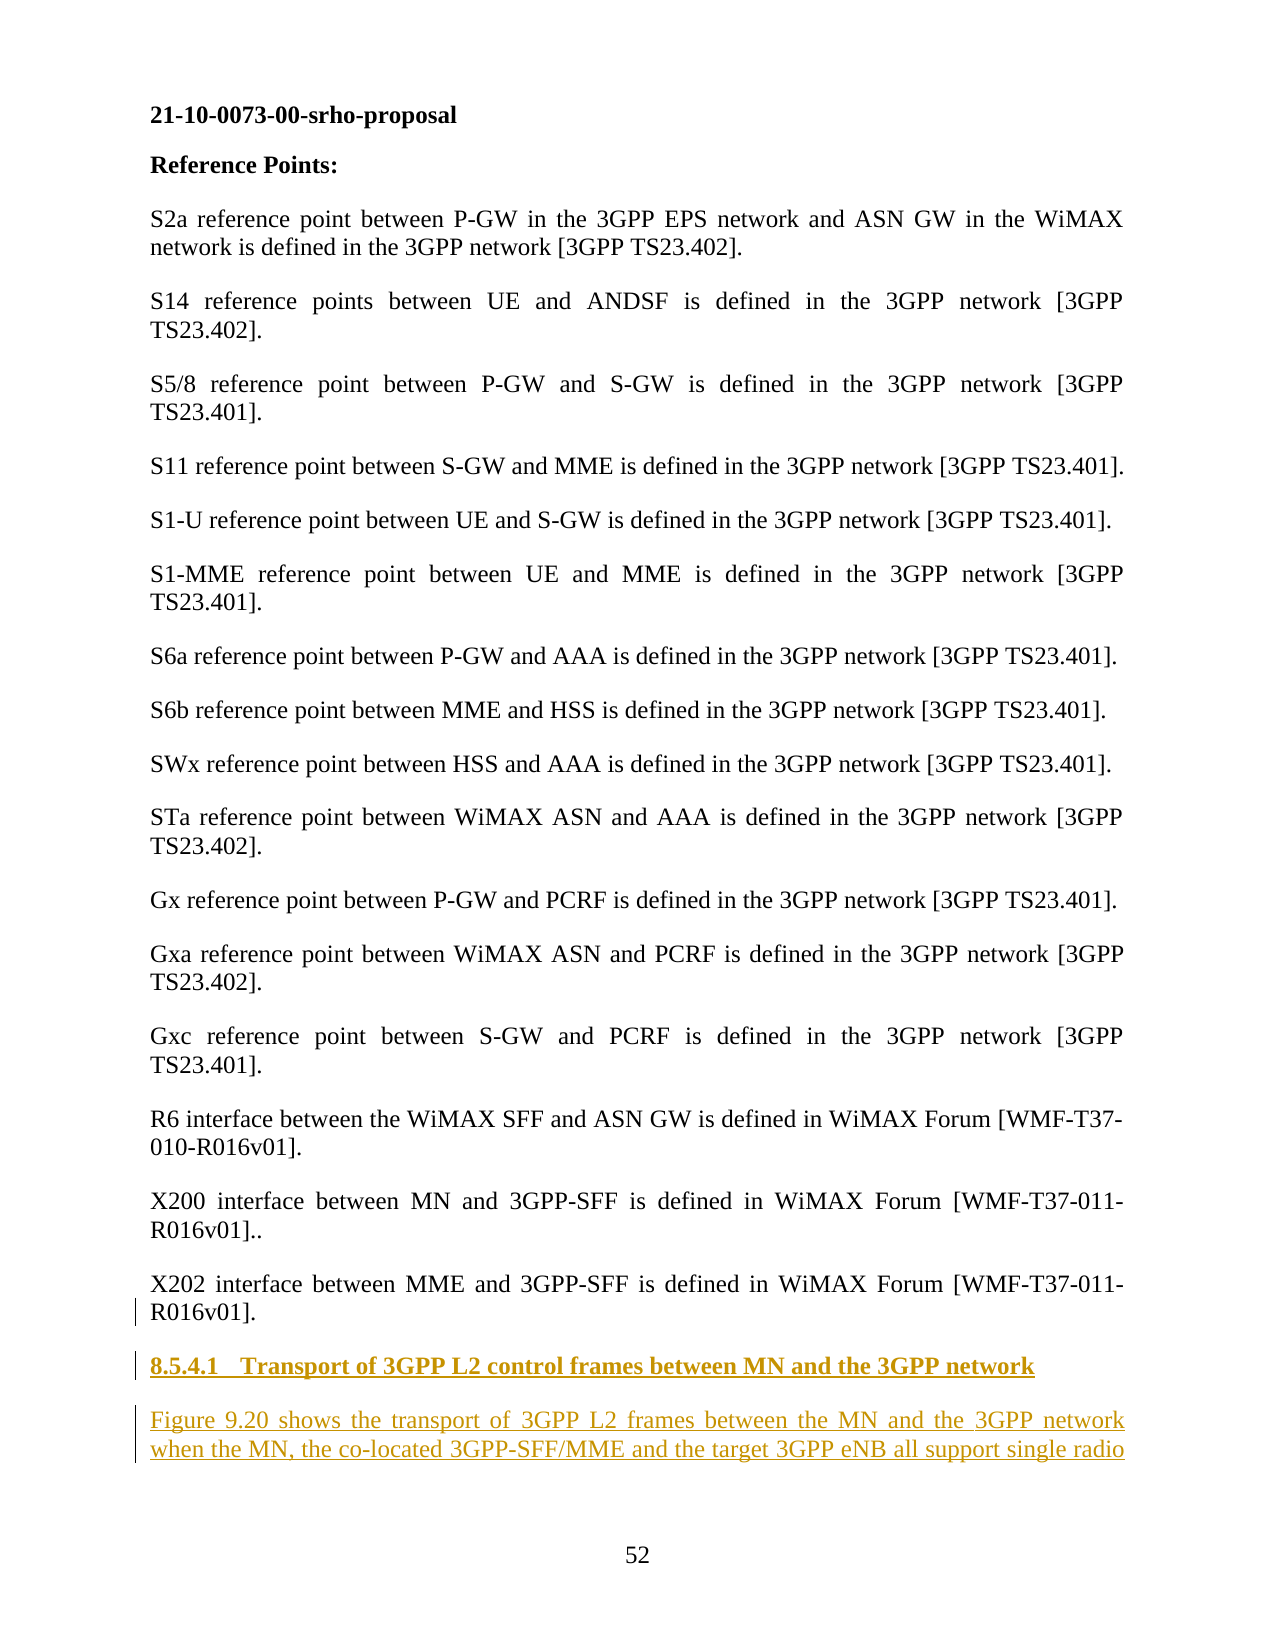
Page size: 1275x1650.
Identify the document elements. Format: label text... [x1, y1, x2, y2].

text S6a reference point between P-GW and AAA is defined in the 3GPP network [3GPP TS23.401]. [150, 641, 1125, 670]
text Gxc reference point between S-GW and PCRF is defined in the 3GPP network [3GPP TS23.401]. [150, 1021, 1125, 1079]
text R6 interface between the WiMAX SFF and ASN GW is defined in WiMAX Forum [WMF-T37-010-R016v01]. [150, 1104, 1125, 1161]
text X200 interface between MN and 3GPP-SFF is defined in WiMAX Forum [WMF-T37-011-R016v01].. [150, 1186, 1125, 1244]
text S11 reference point between S-GW and MME is defined in the 3GPP network [3GPP TS23.401]. [150, 451, 1125, 480]
text STa reference point between WiMAX ASN and AAA is defined in the 3GPP network [3GPP TS23.402]. [150, 802, 1125, 860]
text S14 reference points between UE and ANDSF is defined in the 3GPP network [3GPP TS23.402]. [150, 286, 1125, 344]
text S1-MME reference point between UE and MME is defined in the 3GPP network [3GPP TS23.401]. [150, 559, 1125, 616]
text Reference Points: [150, 150, 1125, 179]
text S5/8 reference point between P-GW and S-GW is defined in the 3GPP network [3GPP TS23.401]. [150, 369, 1125, 426]
text S2a reference point between P-GW in the 3GPP EPS network and ASN GW in the WiMAX network is defined in the 3GPP network [3GPP TS23.402]. [150, 204, 1125, 261]
text X202 interface between MME and 3GPP-SFF is defined in WiMAX Forum [WMF-T37-011-R016v01]. [150, 1269, 1125, 1326]
text Gxa reference point between WiMAX ASN and PCRF is defined in the 3GPP network [3GPP TS23.402]. [150, 939, 1125, 996]
text Gx reference point between P-GW and PCRF is defined in the 3GPP network [3GPP TS23.401]. [150, 885, 1125, 914]
text S6b reference point between MME and HSS is defined in the 3GPP network [3GPP TS23.401]. [150, 695, 1125, 724]
text SWx reference point between HSS and AAA is defined in the 3GPP network [3GPP TS23.401]. [150, 749, 1125, 777]
text S1-U reference point between UE and S-GW is defined in the 3GPP network [3GPP TS23.401]. [150, 505, 1125, 534]
